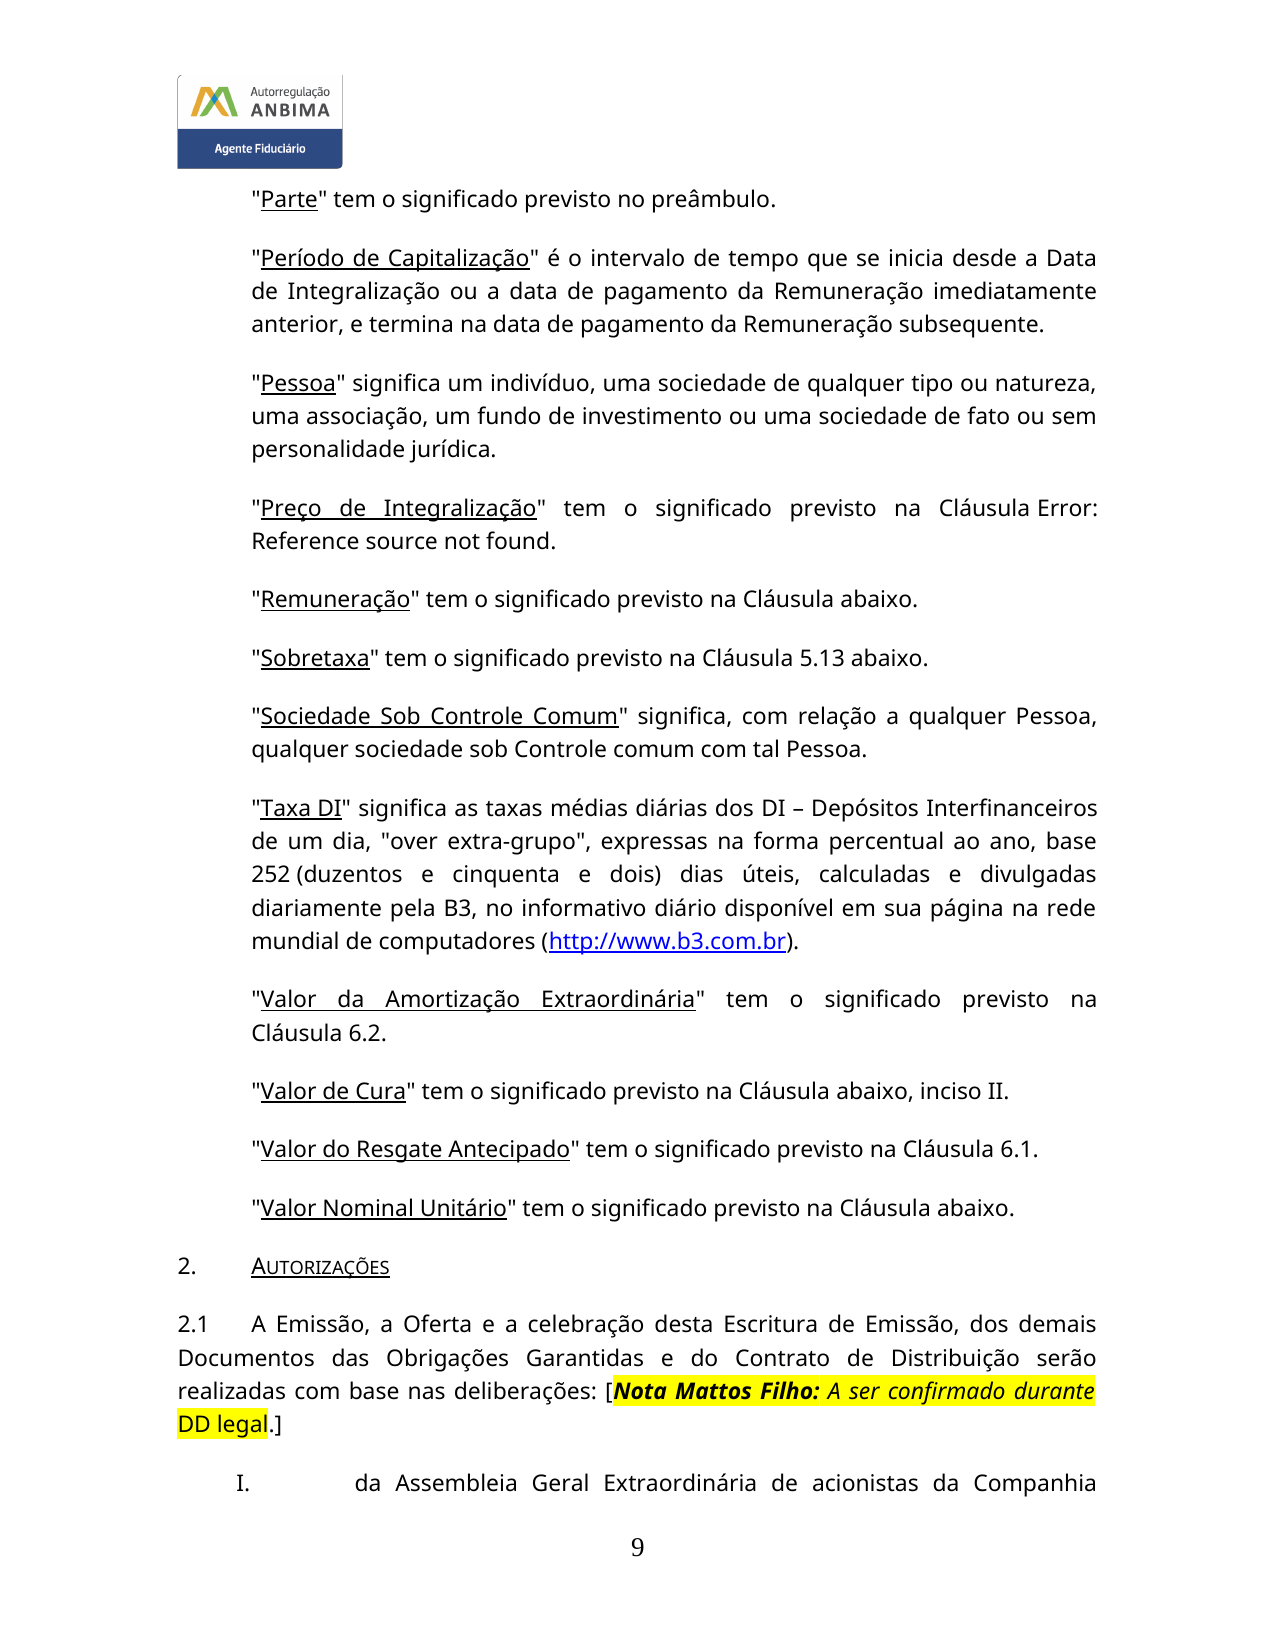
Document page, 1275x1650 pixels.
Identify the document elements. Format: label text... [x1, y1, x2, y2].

list A Emissão, a Oferta e a celebração desta Escritura de Emissão, dos demais Documentos das Obrigações Garantidas e do Contrato de Distribuição serão realizadas com base nas deliberações: [Nota Mattos Filho: A ser confirmado durante DD legal.] [177, 1306, 1098, 1439]
text "Parte" tem o significado previsto no preâmbulo. [251, 181, 1098, 214]
text "Sociedade Sob Controle Comum" significa, com relação a qualquer Pessoa, qualquer sociedade sob Controle comum com tal Pessoa. [251, 698, 1098, 764]
text "Remuneração" tem o significado previsto na Cláusula 5.13 abaixo. [251, 581, 1098, 614]
text "Valor do Resgate Antecipado" tem o significado previsto na Cláusula 6.1. [251, 1131, 1098, 1164]
text "Valor da Amortização Extraordinária" tem o significado previsto na Cláusula 6.2. [251, 981, 1098, 1048]
picture [177, 75, 343, 169]
text "Valor de Cura" tem o significado previsto na Cláusula 7.1.3 abaixo, inciso II. [251, 1073, 1098, 1106]
text "Sobretaxa" tem o significado previsto na Cláusula 5.13 abaixo. [251, 639, 1098, 673]
list da Assembleia Geral Extraordinária de acionistas da Companhia realizada em [=] de dezembro de 2021. [236, 1464, 1098, 1498]
text "Pessoa" significa um indivíduo, uma sociedade de qualquer tipo ou natureza, uma associação, um fundo de investimento ou uma sociedade de fato ou sem personalidade jurídica. [251, 364, 1098, 464]
text "Valor Nominal Unitário" tem o significado previsto na Cláusula 5.4 abaixo. [251, 1189, 1098, 1223]
list Autorizações [177, 1248, 1098, 1281]
text "Taxa DI" significa as taxas médias diárias dos DI – Depósitos Interfinanceiros de um dia, "over extra-grupo", expressas na forma percentual ao ano, base 252 (duzentos e cinquenta e dois) dias úteis, calculadas e divulgadas diariamente pela B3, no informativo diário disponível em sua página na rede mundial de computadores (http://www.b3.com.br). [251, 789, 1098, 956]
text "Período de Capitalização" é o intervalo de tempo que se inicia desde a Data de Integralização ou a data de pagamento da Remuneração imediatamente anterior, e termina na data de pagamento da Remuneração subsequente. [251, 239, 1098, 339]
